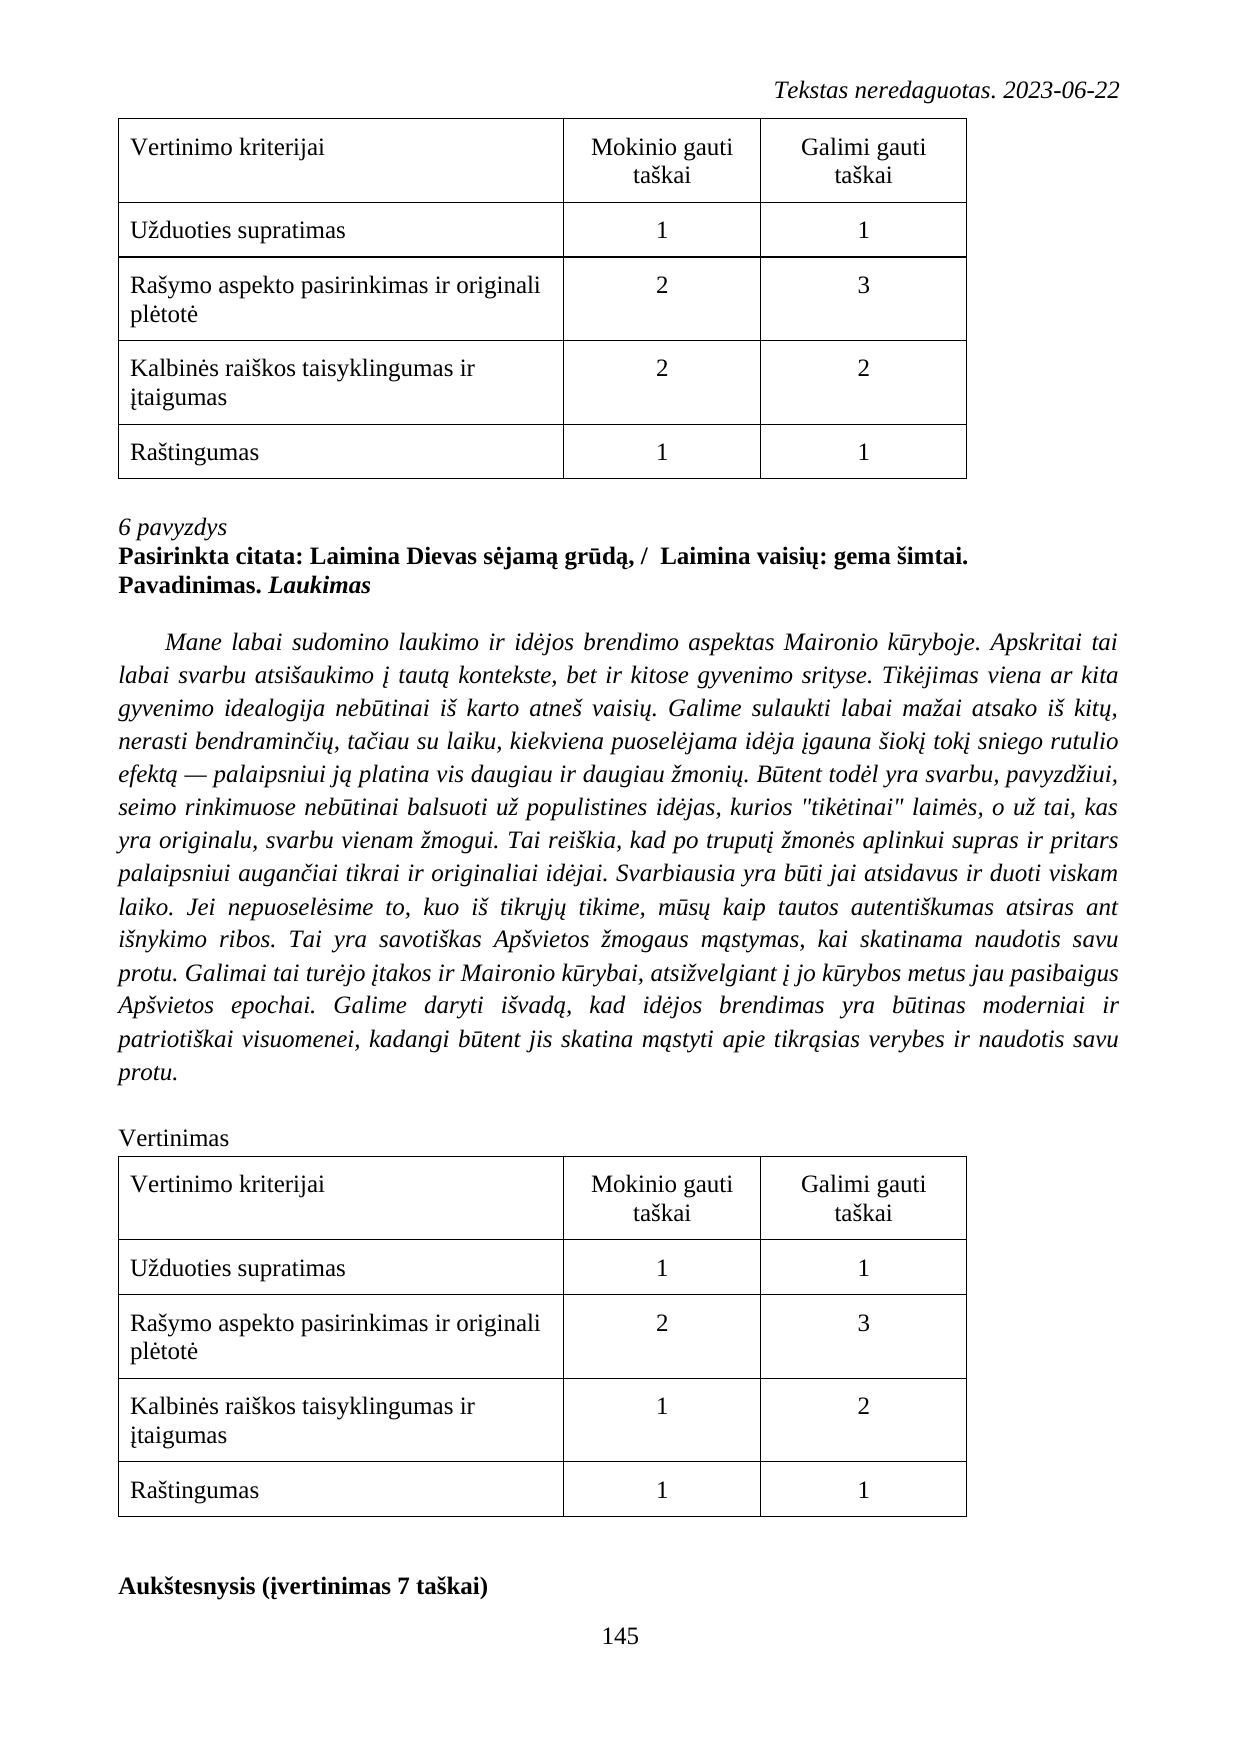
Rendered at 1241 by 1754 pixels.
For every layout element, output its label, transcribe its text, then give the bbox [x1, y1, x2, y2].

table_cell Užduoties supratimas [119, 203, 563, 256]
table_cell Rašymo aspekto pasirinkimas ir originali plėtotė [119, 258, 563, 340]
table_cell 2 [564, 341, 760, 423]
table_cell 1 [564, 203, 760, 256]
table_header Vertinimo kriterijai [119, 1157, 563, 1239]
table_header Galimi gauti taškai [761, 119, 966, 202]
table_cell 1 [564, 1462, 760, 1516]
table_cell Raštingumas [119, 425, 563, 478]
table_cell Raštingumas [119, 1462, 563, 1516]
table_cell 1 [564, 1240, 760, 1294]
text Vertinimas [118, 1123, 1122, 1151]
table_cell 1 [761, 1462, 966, 1516]
table_cell 2 [564, 258, 760, 340]
table_cell Kalbinės raiškos taisyklingumas ir įtaigumas [119, 1379, 563, 1461]
table_cell 1 [564, 1379, 760, 1461]
table_cell 1 [761, 1240, 966, 1294]
text Mane labai sudomino laukimo ir idėjos brendimo aspektas Maironio kūryboje. Apskritai tai labai svarbu atsišaukimo į tautą kontekste, bet ir kitose gyvenimo srityse. Tikėjimas viena ar kita gyvenimo idealogija nebūtinai iš karto atneš vaisių. Galime sulaukti labai mažai atsako iš kitų, nerasti bendraminčių, tačiau su laiku, kiekviena puoselėjama idėja įgauna šiokį tokį sniego rutulio efektą — palaipsniui ją platina vis daugiau ir daugiau žmonių. Būtent todėl yra svarbu, pavyzdžiui, seimo rinkimuose nebūtinai balsuoti už populistines idėjas, kurios "tikėtinai" laimės, o už tai, kas yra originalu, svarbu vienam žmogui. Tai reiškia, kad po truputį žmonės aplinkui supras ir pritars palaipsniui augančiai tikrai ir originaliai idėjai. Svarbiausia yra būti jai atsidavus ir duoti viskam laiko. Jei nepuoselėsime to, kuo iš tikrųjų tikime, mūsų kaip tautos autentiškumas atsiras ant išnykimo ribos. Tai yra savotiškas Apšvietos žmogaus mąstymas, kai skatinama naudotis savu protu. Galimai tai turėjo įtakos ir Maironio kūrybai, atsižvelgiant į jo kūrybos metus jau pasibaigus Apšvietos epochai. Galime daryti išvadą, kad idėjos brendimas yra būtinas moderniai ir patriotiškai visuomenei, kadangi būtent jis skatina mąstyti apie tikrąsias verybes ir naudotis savu protu. [118, 627, 1122, 1085]
table_header Mokinio gauti taškai [564, 119, 760, 202]
table_cell 1 [761, 425, 966, 478]
table_cell 2 [564, 1295, 760, 1378]
table_cell Rašymo aspekto pasirinkimas ir originali plėtotė [119, 1295, 563, 1378]
table_header Vertinimo kriterijai [119, 119, 563, 202]
table_cell 3 [761, 258, 966, 340]
table_cell Užduoties supratimas [119, 1240, 563, 1294]
table_cell 2 [761, 341, 966, 423]
text Aukštesnysis (įvertinimas 7 taškai) [118, 1571, 1122, 1599]
table_cell 3 [761, 1295, 966, 1378]
table_header Mokinio gauti taškai [564, 1157, 760, 1239]
text Pavadinimas. Laukimas [118, 570, 1122, 599]
text 6 pavyzdys [118, 512, 1122, 541]
table_cell 2 [761, 1379, 966, 1461]
table_header Galimi gauti taškai [761, 1157, 966, 1239]
table_cell 1 [761, 203, 966, 256]
text Pasirinkta citata: Laimina Dievas sėjamą grūdą, / Laimina vaisių: gema šimtai. [118, 541, 1122, 570]
table_cell 1 [564, 425, 760, 478]
table_cell Kalbinės raiškos taisyklingumas ir įtaigumas [119, 341, 563, 423]
